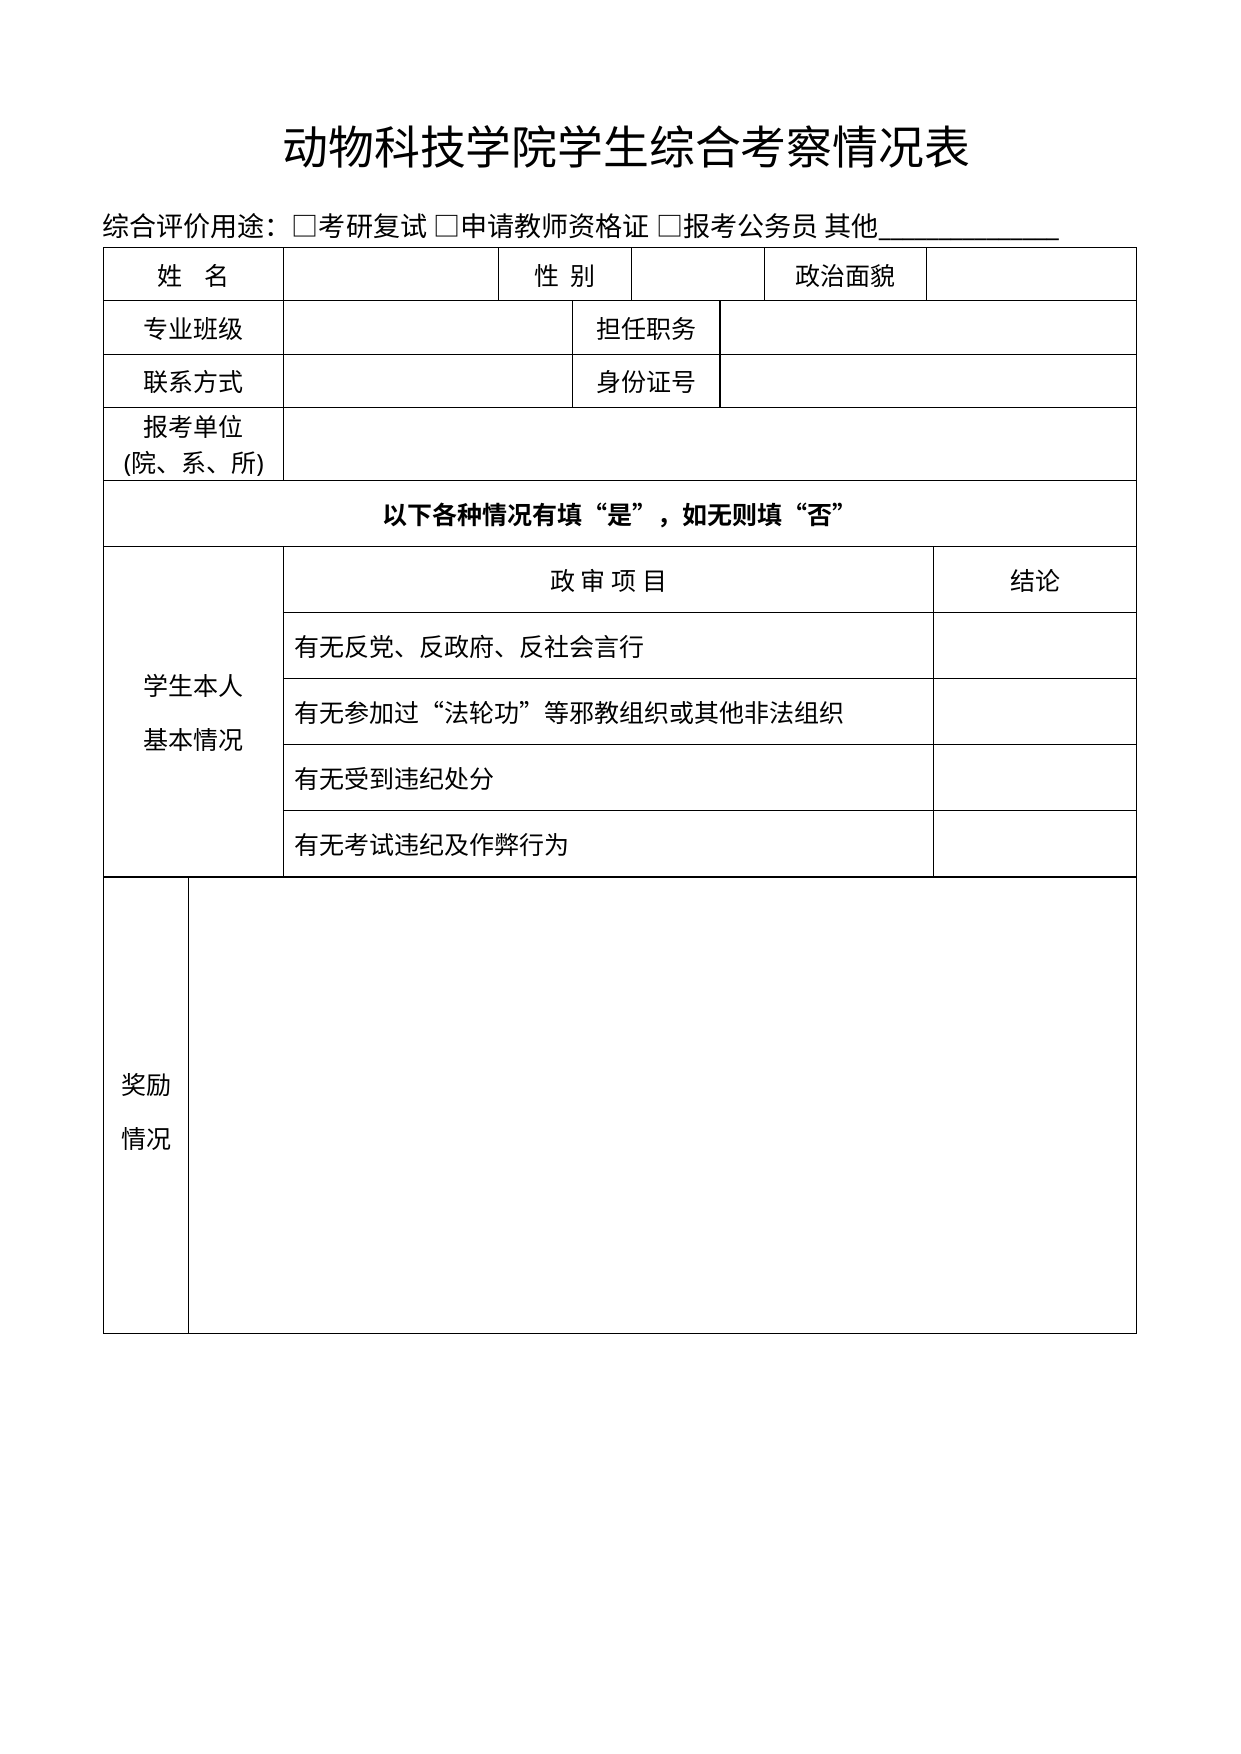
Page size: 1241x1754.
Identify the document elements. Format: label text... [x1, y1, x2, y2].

table_header [632, 248, 764, 300]
table_cell [284, 301, 572, 353]
table_cell 有无参加过“法轮功”等邪教组织或其他非法组织 [284, 679, 933, 744]
table_header 政治面貌 [765, 248, 926, 300]
table_header [927, 248, 1136, 300]
table_header 性 别 [499, 248, 631, 300]
table_cell 专业班级 [104, 301, 283, 353]
table_cell [284, 355, 572, 407]
table_cell 政 审 项 目 [284, 547, 933, 612]
table_cell [934, 811, 1136, 876]
table_cell 有无考试违纪及作弊行为 [284, 811, 933, 876]
table_cell 有无反党、反政府、反社会言行 [284, 613, 933, 678]
text 动物科技学院学生综合考察情况表 [75, 96, 1165, 193]
table_cell 奖励情况 [104, 878, 188, 1332]
table_cell 报考单位 (院、系、所) [104, 408, 283, 480]
table_cell 联系方式 [104, 355, 283, 407]
table_header [284, 248, 498, 300]
table_cell [721, 355, 1136, 407]
table_cell [934, 679, 1136, 744]
table_cell [284, 408, 1136, 480]
table_cell [934, 745, 1136, 810]
table_cell 以下各种情况有填“是”，如无则填“否” [104, 481, 1136, 546]
table_cell 有无受到违纪处分 [284, 745, 933, 810]
table_cell [721, 301, 1136, 353]
table_cell 学生本人 基本情况 [104, 547, 283, 876]
text 综合评价用途：□考研复试 □申请教师资格证 □报考公务员 其他_______________ [75, 193, 1165, 247]
table_cell [189, 878, 1136, 1332]
table_cell 担任职务 [573, 301, 719, 353]
table_cell 结论 [934, 547, 1136, 612]
table_cell [934, 613, 1136, 678]
table_header 姓 名 [104, 248, 283, 300]
table_cell 身份证号 [573, 355, 719, 407]
